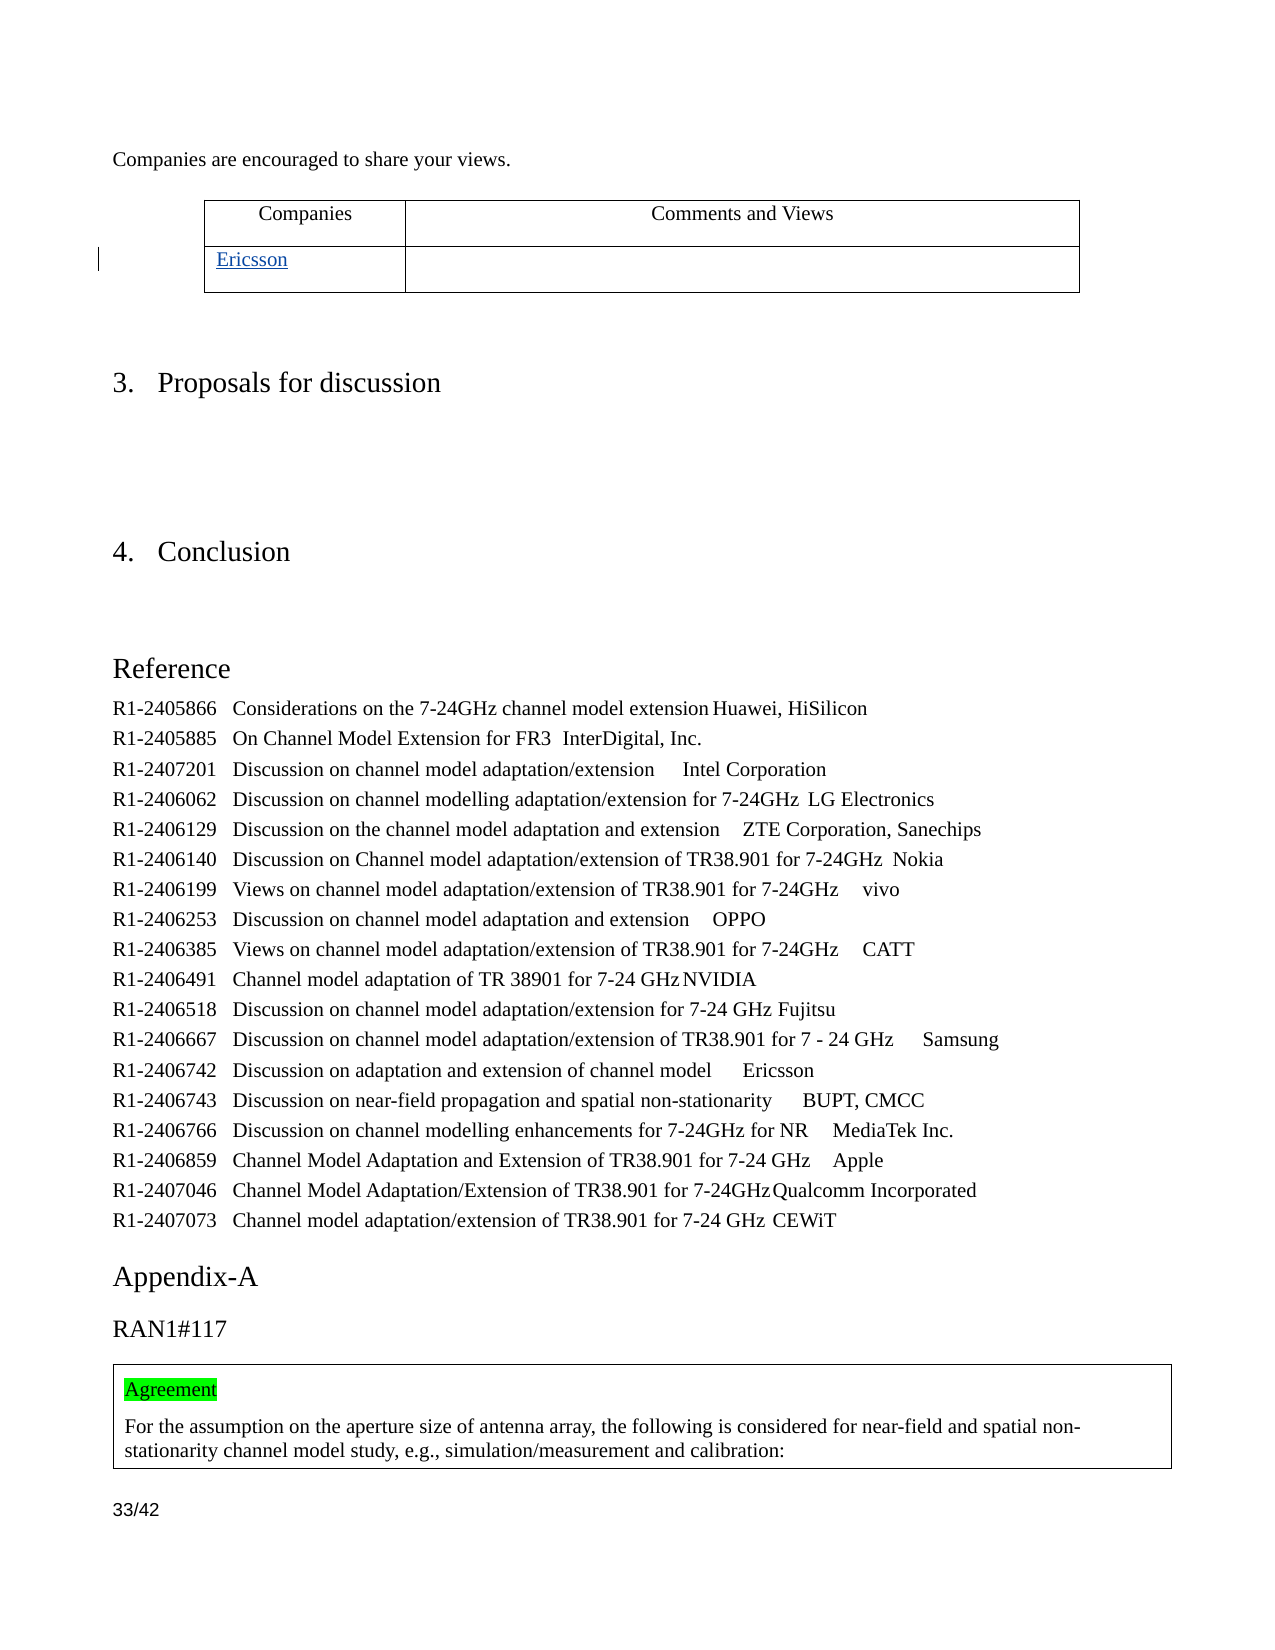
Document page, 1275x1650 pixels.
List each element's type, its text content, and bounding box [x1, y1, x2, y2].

text R1-2406253 Discussion on channel model adaptation and extension OPPO [112, 907, 1172, 931]
text RAN1#117 [112, 1314, 1172, 1343]
text R1-2406518 Discussion on channel model adaptation/extension for 7-24 GHz Fujitsu [112, 997, 1172, 1021]
table_cell [205, 247, 405, 292]
text R1-2406385 Views on channel model adaptation/extension of TR38.901 for 7-24GHz CATT [112, 937, 1172, 961]
subtitle Reference [112, 651, 1172, 685]
text R1-2406129 Discussion on the channel model adaptation and extension ZTE Corporation, Sanechips [112, 817, 1172, 841]
text R1-2406491 Channel model adaptation of TR 38901 for 7-24 GHz NVIDIA [112, 967, 1172, 991]
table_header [114, 1365, 1171, 1468]
subtitle Appendix-A [112, 1259, 1172, 1292]
text R1-2406743 Discussion on near-field propagation and spatial non-stationarity BUPT, CMCC [112, 1088, 1172, 1112]
table_header Comments and Views [406, 201, 1079, 246]
subtitle Conclusion [112, 534, 1172, 568]
text R1-2407046 Channel Model Adaptation/Extension of TR38.901 for 7-24GHz Qualcomm Incorporated [112, 1178, 1172, 1202]
text R1-2406199 Views on channel model adaptation/extension of TR38.901 for 7-24GHz vivo [112, 877, 1172, 901]
text R1-2406766 Discussion on channel modelling enhancements for 7-24GHz for NR MediaTek Inc. [112, 1118, 1172, 1142]
text R1-2407073 Channel model adaptation/extension of TR38.901 for 7-24 GHz CEWiT [112, 1208, 1172, 1232]
text R1-2405866 Considerations on the 7-24GHz channel model extension Huawei, HiSilicon [112, 696, 1172, 720]
table_cell [406, 247, 1079, 292]
text R1-2406667 Discussion on channel model adaptation/extension of TR38.901 for 7 - 24 GHz Samsung [112, 1027, 1172, 1051]
text Companies are encouraged to share your views. [112, 147, 1172, 171]
text R1-2406859 Channel Model Adaptation and Extension of TR38.901 for 7-24 GHz Apple [112, 1148, 1172, 1172]
subtitle Proposals for discussion [112, 365, 1172, 399]
text R1-2406742 Discussion on adaptation and extension of channel model Ericsson [112, 1057, 1172, 1082]
text R1-2406062 Discussion on channel modelling adaptation/extension for 7-24GHz LG Electronics [112, 787, 1172, 811]
text R1-2406140 Discussion on Channel model adaptation/extension of TR38.901 for 7-24GHz Nokia [112, 847, 1172, 871]
table_header Companies [205, 201, 405, 246]
text R1-2405885 On Channel Model Extension for FR3 InterDigital, Inc. [112, 726, 1172, 750]
text R1-2407201 Discussion on channel model adaptation/extension Intel Corporation [112, 756, 1172, 781]
